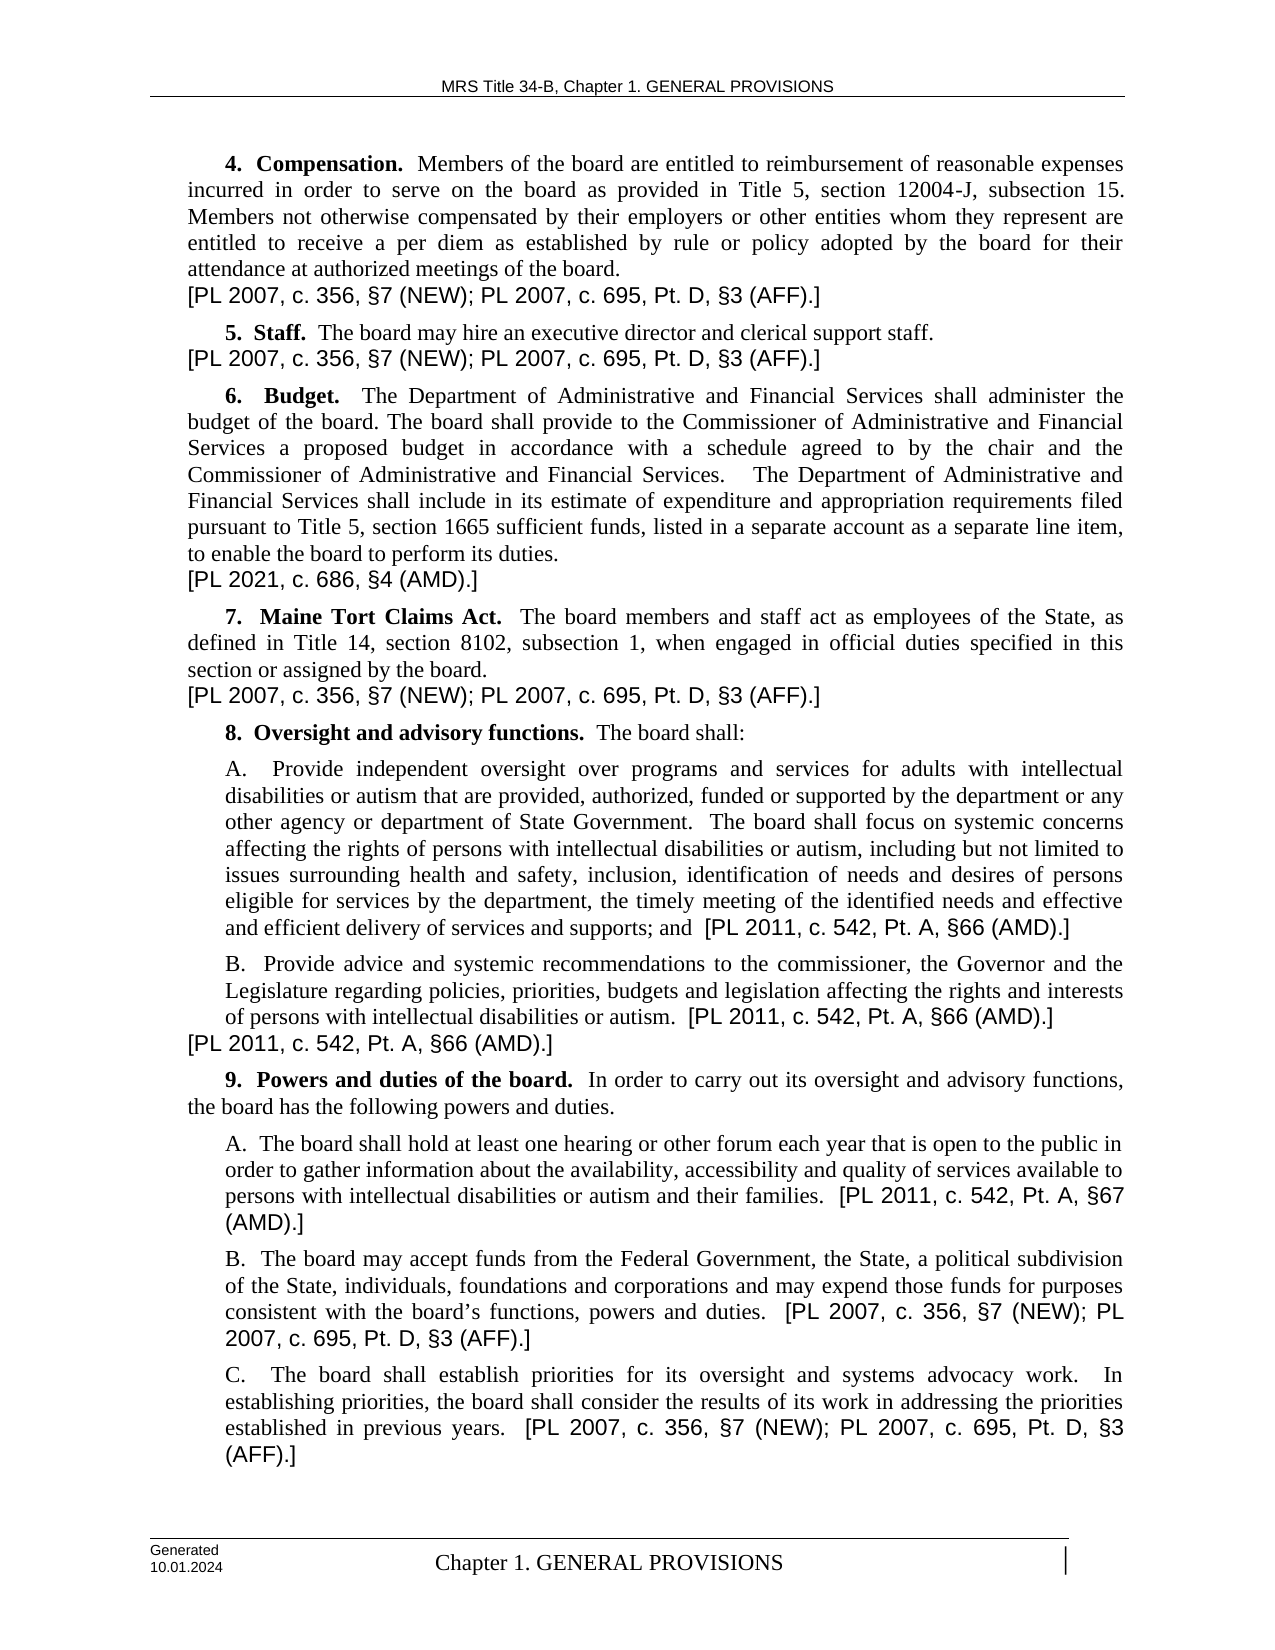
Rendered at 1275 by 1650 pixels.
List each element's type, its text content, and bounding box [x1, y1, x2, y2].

text A. Provide independent oversight over programs and services for adults with intellectual disabilities or autism that are provided, authorized, funded or supported by the department or any other agency or department of State Government. The board shall focus on systemic concerns affecting the rights of persons with intellectual disabilities or autism, including but not limited to issues surrounding health and safety, inclusion, identification of needs and desires of persons eligible for services by the department, the timely meeting of the identified needs and effective and efficient delivery of services and supports; and [PL 2011, c. 542, Pt. A, §66 (AMD).] [225, 756, 1125, 940]
text 4. Compensation. Members of the board are entitled to reimbursement of reasonable expenses incurred in order to serve on the board as provided in Title 5, section 12004‑J, subsection 15. Members not otherwise compensated by their employers or other entities whom they represent are entitled to receive a per diem as established by rule or policy adopted by the board for their attendance at authorized meetings of the board. [187, 150, 1125, 282]
text [PL 2021, c. 686, §4 (AMD).] [187, 566, 1125, 592]
text B. Provide advice and systemic recommendations to the commissioner, the Governor and the Legislature regarding policies, priorities, budgets and legislation affecting the rights and interests of persons with intellectual disabilities or autism. [PL 2011, c. 542, Pt. A, §66 (AMD).] [225, 951, 1125, 1030]
text B. The board may accept funds from the Federal Government, the State, a political subdivision of the State, individuals, foundations and corporations and may expend those funds for purposes consistent with the board’s functions, powers and duties. [PL 2007, c. 356, §7 (NEW); PL 2007, c. 695, Pt. D, §3 (AFF).] [225, 1246, 1125, 1351]
text 7. Maine Tort Claims Act. The board members and staff act as employees of the State, as defined in Title 14, section 8102, subsection 1, when engaged in official duties specified in this section or assigned by the board. [187, 603, 1125, 682]
text 6. Budget. The Department of Administrative and Financial Services shall administer the budget of the board. The board shall provide to the Commissioner of Administrative and Financial Services a proposed budget in accordance with a schedule agreed to by the chair and the Commissioner of Administrative and Financial Services. The Department of Administrative and Financial Services shall include in its estimate of expenditure and appropriation requirements filed pursuant to Title 5, section 1665 sufficient funds, listed in a separate account as a separate line item, to enable the board to perform its duties. [187, 382, 1125, 566]
text 5. Staff. The board may hire an executive director and clerical support staff. [187, 318, 1125, 345]
text 9. Powers and duties of the board. In order to carry out its oversight and advisory functions, the board has the following powers and duties. [187, 1066, 1125, 1119]
text [PL 2007, c. 356, §7 (NEW); PL 2007, c. 695, Pt. D, §3 (AFF).] [187, 345, 1125, 371]
text [PL 2007, c. 356, §7 (NEW); PL 2007, c. 695, Pt. D, §3 (AFF).] [187, 682, 1125, 708]
text 8. Oversight and advisory functions. The board shall: [187, 719, 1125, 745]
text [PL 2011, c. 542, Pt. A, §66 (AMD).] [187, 1030, 1125, 1056]
text [PL 2007, c. 356, §7 (NEW); PL 2007, c. 695, Pt. D, §3 (AFF).] [187, 282, 1125, 308]
text A. The board shall hold at least one hearing or other forum each year that is open to the public in order to gather information about the availability, accessibility and quality of services available to persons with intellectual disabilities or autism and their families. [PL 2011, c. 542, Pt. A, §67 (AMD).] [225, 1129, 1125, 1235]
text C. The board shall establish priorities for its oversight and systems advocacy work. In establishing priorities, the board shall consider the results of its work in addressing the priorities established in previous years. [PL 2007, c. 356, §7 (NEW); PL 2007, c. 695, Pt. D, §3 (AFF).] [225, 1361, 1125, 1467]
